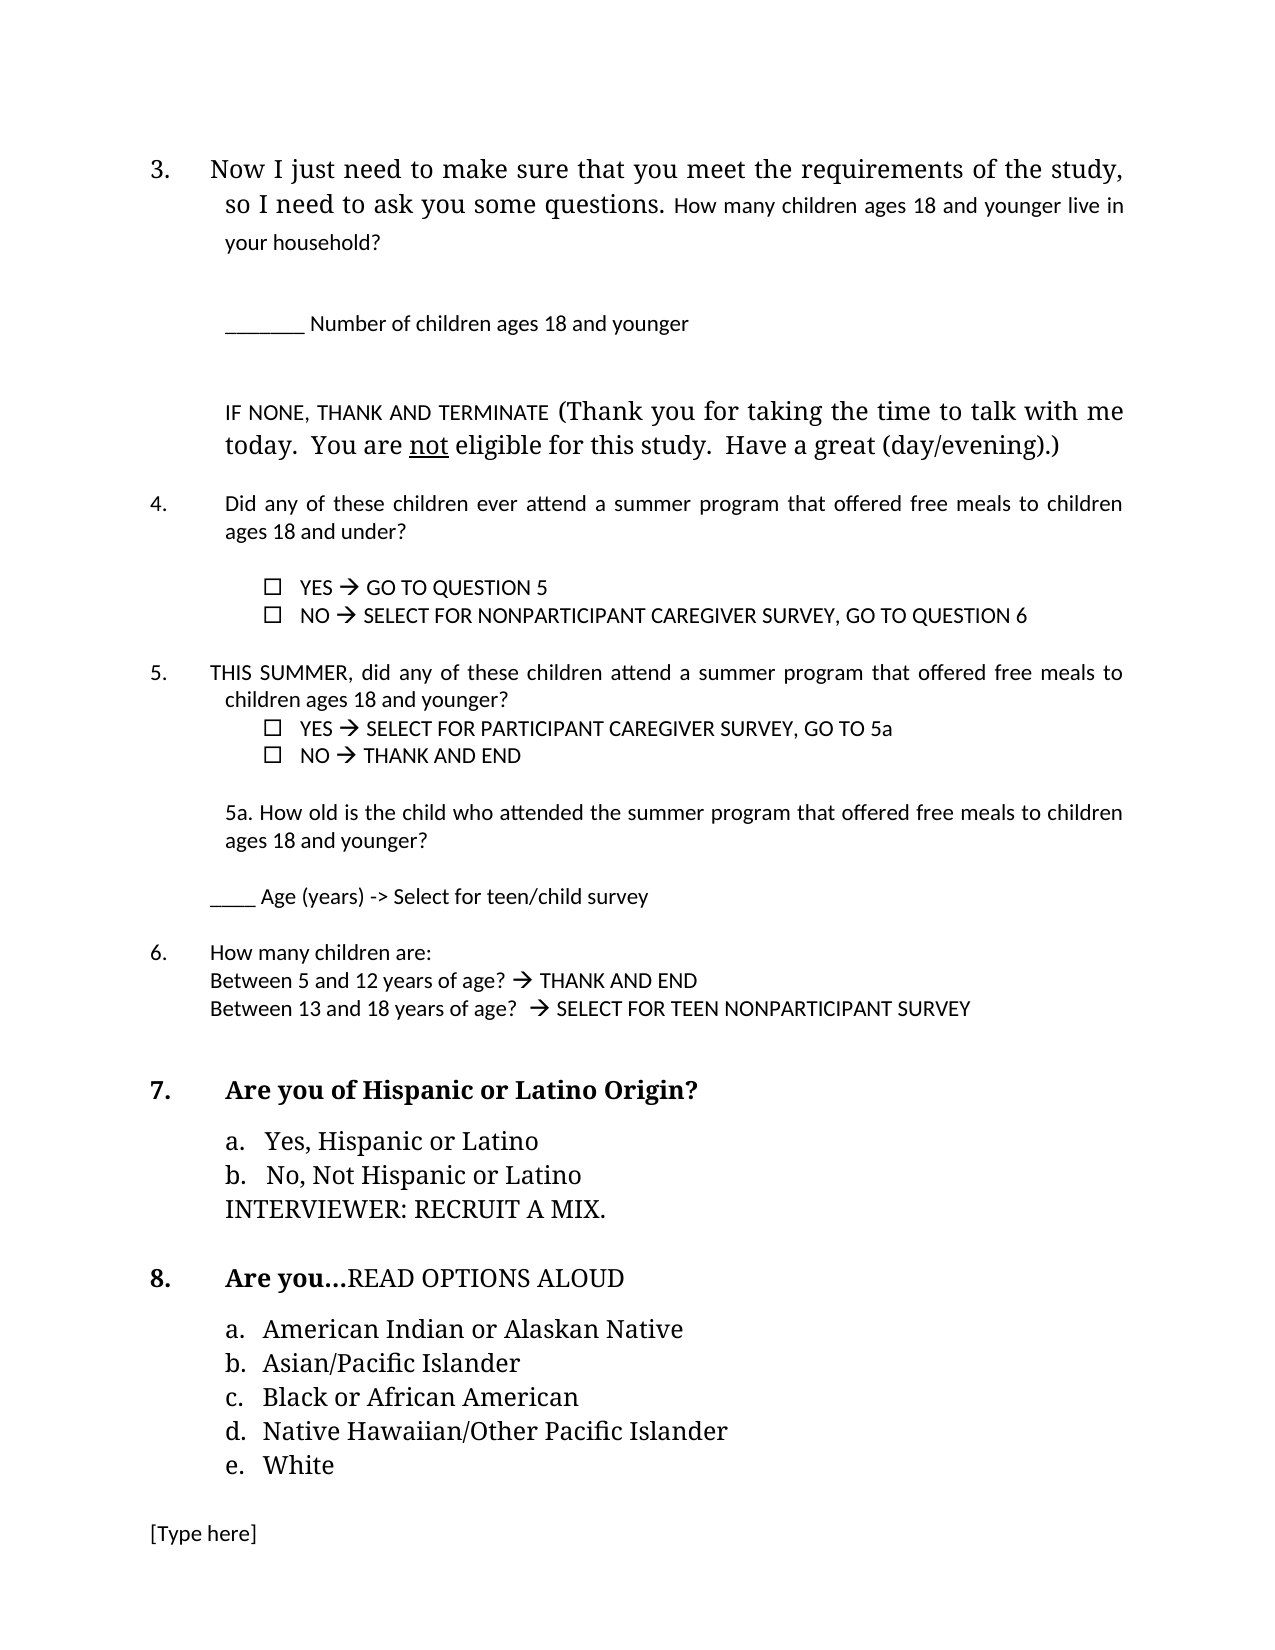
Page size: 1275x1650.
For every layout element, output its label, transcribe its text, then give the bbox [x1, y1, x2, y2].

text Between 13 and 18 years of age? SELECT FOR TEEN NONPARTICIPANT SURVEY [150, 994, 1125, 1022]
list NO THANK AND END [262, 742, 1125, 770]
text b. No, Not Hispanic or Latino [225, 1158, 1125, 1192]
list Black or African American [225, 1379, 1125, 1413]
list NO SELECT FOR NONPARTICIPANT CAREGIVER SURVEY, GO TO QUESTION 6 [262, 602, 1125, 629]
text 7. Are you of Hispanic or Latino Origin? [150, 1073, 1125, 1107]
list White [225, 1447, 1125, 1482]
text 5. THIS SUMMER, did any of these children attend a summer program that offered free meals to children ages 18 and younger? [150, 658, 1125, 714]
list YES SELECT FOR PARTICIPANT CAREGIVER SURVEY, GO TO 5a [262, 714, 1125, 742]
text 4. Did any of these children ever attend a summer program that offered free meals to children ages 18 and under? [150, 489, 1125, 546]
text 5a. How old is the child who attended the summer program that offered free meals to children ages 18 and younger? [150, 798, 1125, 854]
list American Indian or Alaskan Native [225, 1311, 1125, 1345]
text Between 5 and 12 years of age? THANK AND END [150, 966, 1125, 994]
list YES GO TO QUESTION 5 [262, 573, 1125, 602]
text IF NONE, THANK AND TERMINATE (Thank you for taking the time to talk with me today. You are not eligible for this study. Have a great (day/evening).) [150, 393, 1125, 461]
text INTERVIEWER: RECRUIT A MIX. [150, 1192, 1125, 1226]
text 8. Are you…READ OPTIONS ALOUD [150, 1260, 1125, 1294]
list Asian/Pacific Islander [225, 1345, 1125, 1379]
text 3. Now I just need to make sure that you meet the requirements of the study, so I need to ask you some questions. How many children ages 18 and younger live in your household? [150, 150, 1125, 256]
text a. Yes, Hispanic or Latino [225, 1124, 1125, 1158]
text _______ Number of children ages 18 and younger [150, 309, 1125, 337]
text ____ Age (years) -> Select for teen/child survey [150, 882, 1125, 910]
list Native Hawaiian/Other Pacific Islander [225, 1413, 1125, 1447]
text 6. How many children are: [150, 938, 1125, 966]
